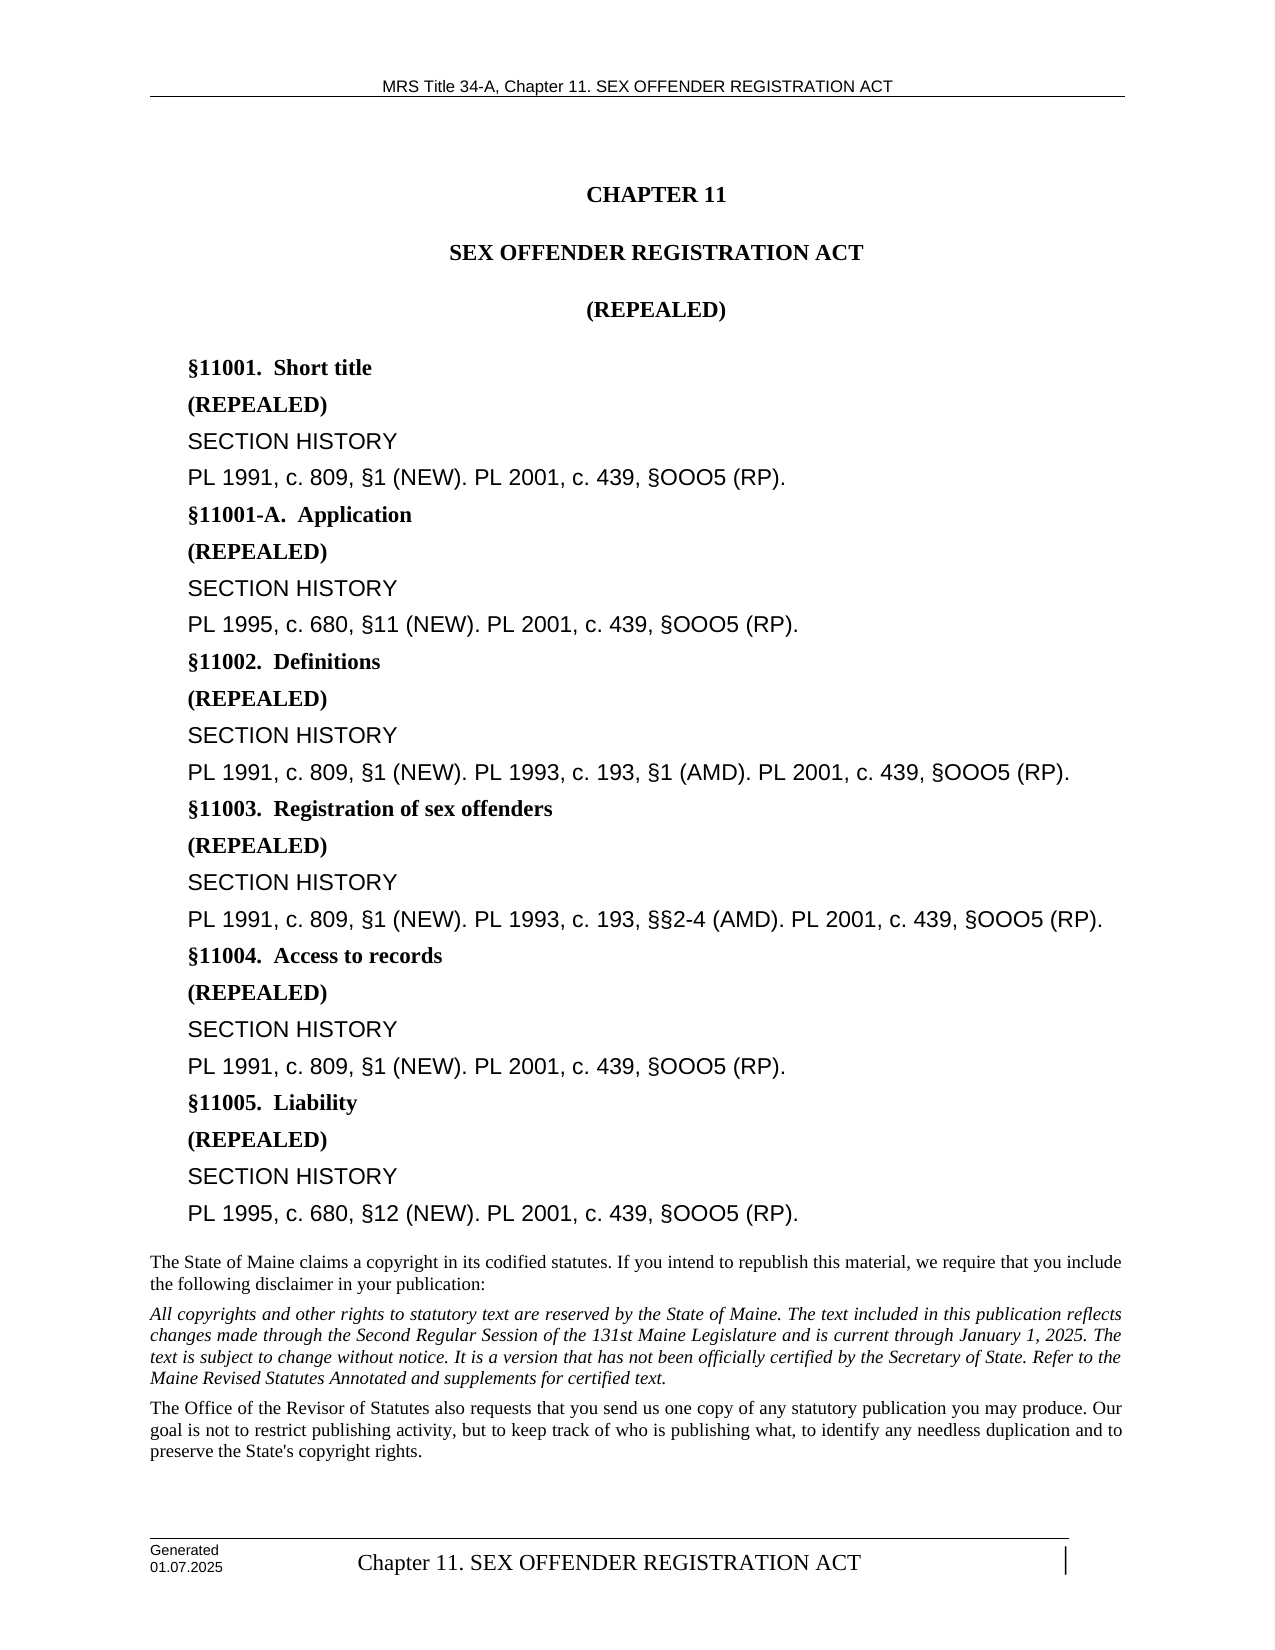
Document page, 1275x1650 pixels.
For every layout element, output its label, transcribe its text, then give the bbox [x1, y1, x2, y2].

text PL 1991, c. 809, §1 (NEW). PL 2001, c. 439, §OOO5 (RP). [187, 464, 1125, 491]
text SEX OFFENDER REGISTRATION ACT [187, 239, 1125, 265]
text (REPEALED) [187, 296, 1125, 323]
text SECTION HISTORY [187, 869, 1125, 895]
text SECTION HISTORY [187, 575, 1125, 601]
text PL 1991, c. 809, §1 (NEW). PL 1993, c. 193, §1 (AMD). PL 2001, c. 439, §OOO5 (RP). [187, 758, 1125, 785]
text All copyrights and other rights to statutory text are reserved by the State of Maine. The text included in this publication reflects changes made through the Second Regular Session of the 131st Maine Legislature and is current through January 1, 2025 . The text is subject to change without notice. It is a version that has not been officially certified by the Secretary of State. Refer to the Maine Revised Statutes Annotated and supplements for certified text. [150, 1303, 1125, 1389]
text SECTION HISTORY [187, 1016, 1125, 1042]
text The State of Maine claims a copyright in its codified statutes. If you intend to republish this material, we require that you include the following disclaimer in your publication: [150, 1251, 1125, 1294]
text §11003. Registration of sex offenders [187, 795, 1125, 822]
text SECTION HISTORY [187, 428, 1125, 454]
text PL 1991, c. 809, §1 (NEW). PL 1993, c. 193, §§2-4 (AMD). PL 2001, c. 439, §OOO5 (RP). [187, 906, 1125, 932]
text SECTION HISTORY [187, 1163, 1125, 1189]
text (REPEALED) [187, 685, 1125, 711]
text (REPEALED) [187, 979, 1125, 1006]
text The Office of the Revisor of Statutes also requests that you send us one copy of any statutory publication you may produce. Our goal is not to restrict publishing activity, but to keep track of who is publishing what, to identify any needless duplication and to preserve the State's copyright rights. [150, 1397, 1125, 1462]
text (REPEALED) [187, 832, 1125, 858]
text SECTION HISTORY [187, 722, 1125, 748]
text PL 1995, c. 680, §12 (NEW). PL 2001, c. 439, §OOO5 (RP). [187, 1200, 1125, 1226]
text §11001-A. Application [187, 501, 1125, 527]
text §11001. Short title [187, 354, 1125, 380]
text §11004. Access to records [187, 942, 1125, 969]
text (REPEALED) [187, 538, 1125, 564]
text (REPEALED) [187, 1126, 1125, 1153]
text PL 1995, c. 680, §11 (NEW). PL 2001, c. 439, §OOO5 (RP). [187, 611, 1125, 638]
text §11005. Liability [187, 1089, 1125, 1116]
text §11002. Definitions [187, 648, 1125, 674]
text (REPEALED) [187, 391, 1125, 417]
text PL 1991, c. 809, §1 (NEW). PL 2001, c. 439, §OOO5 (RP). [187, 1053, 1125, 1079]
text CHAPTER 11 [187, 181, 1125, 208]
